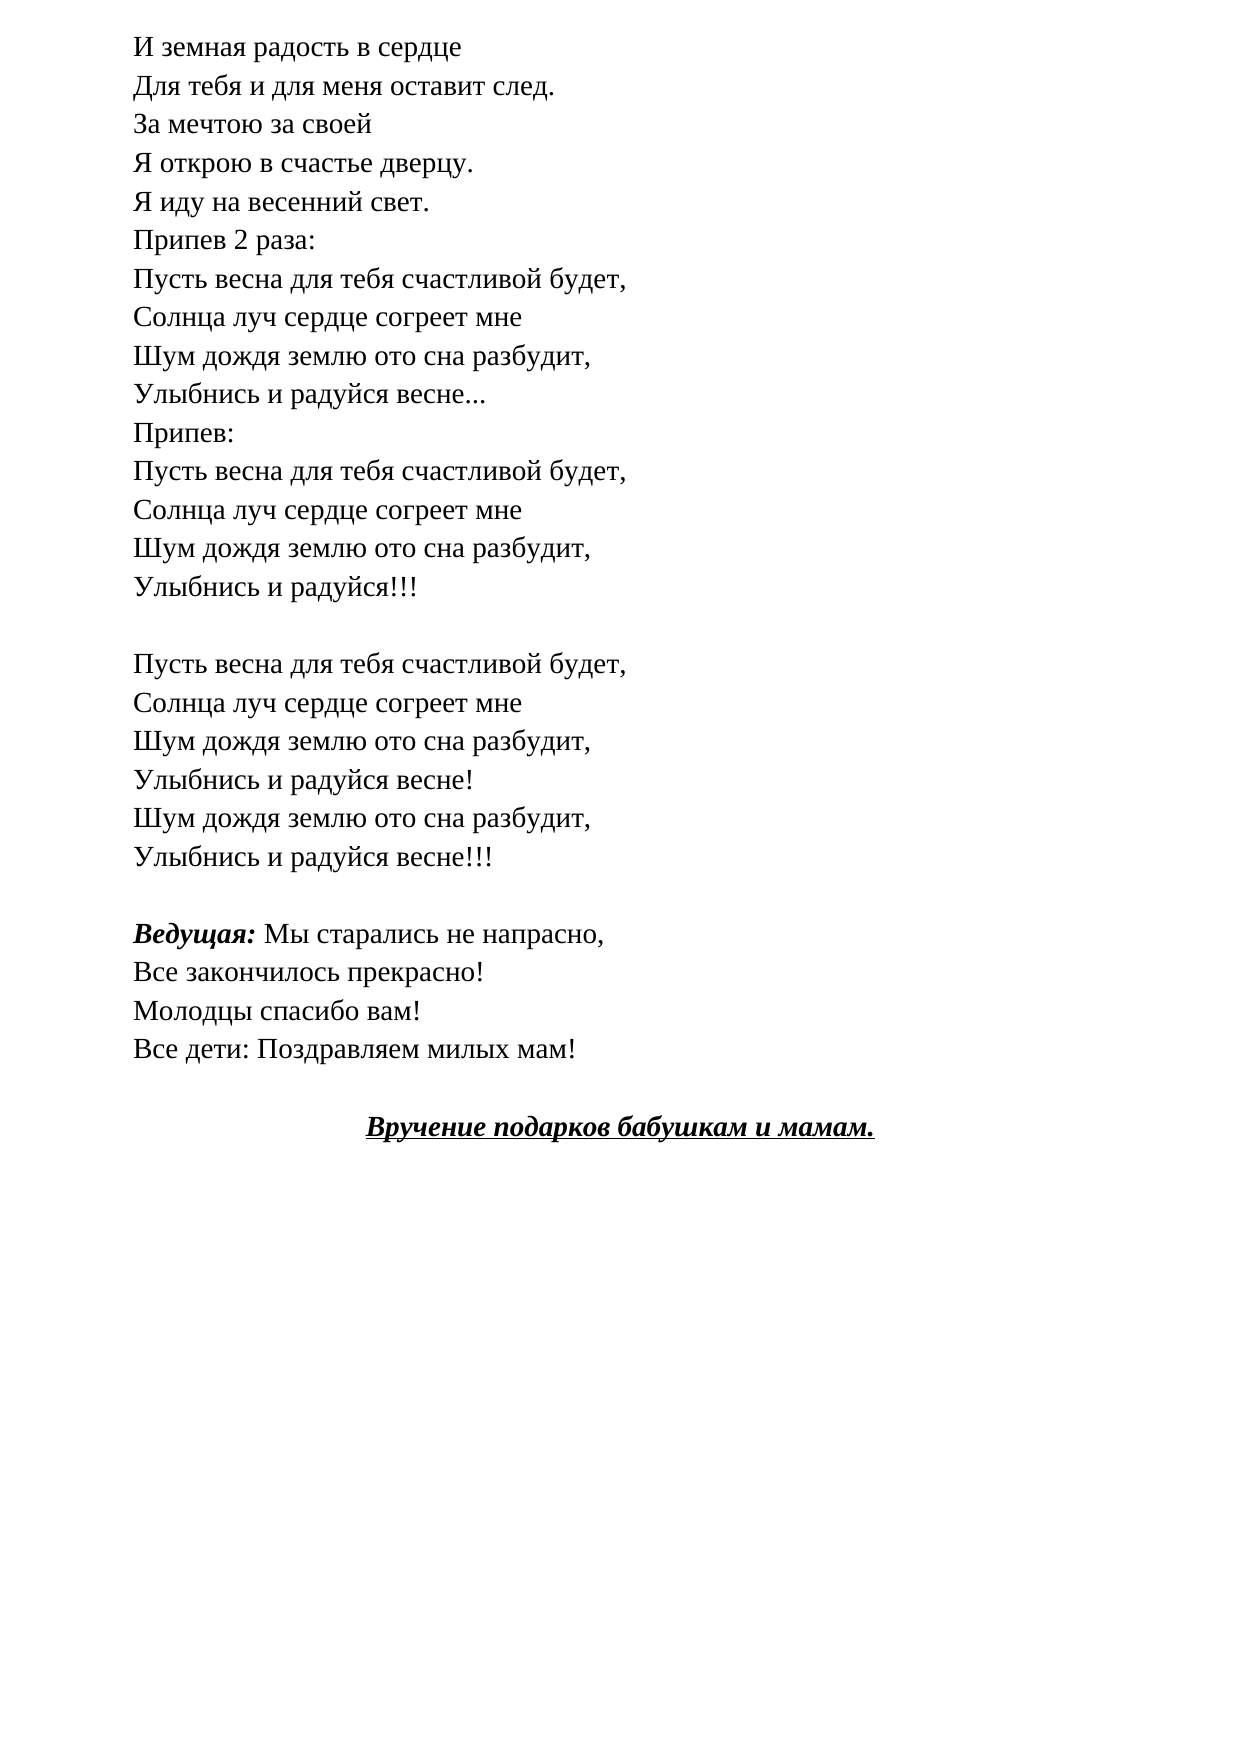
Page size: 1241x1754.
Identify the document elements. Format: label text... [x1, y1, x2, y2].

text Улыбнись и радуйся весне! [133, 762, 1107, 795]
text Для тебя и для меня оставит след. [133, 68, 1107, 102]
text За мечтою за своей [133, 107, 1107, 140]
text Я иду на весенний свет. [133, 184, 1107, 217]
text Припев: [133, 415, 1107, 448]
text Шум дождя землю ото сна разбудит, [133, 338, 1107, 371]
text Ведущая: Мы старались не напрасно, [133, 916, 1107, 949]
text Шум дождя землю ото сна разбудит, [133, 531, 1107, 564]
text Улыбнись и радуйся весне!!! [133, 839, 1107, 872]
text Молодцы спасибо вам! [133, 993, 1107, 1027]
text Улыбнись и радуйся весне... [133, 376, 1107, 410]
text Пусть весна для тебя счастливой будет, [133, 261, 1107, 294]
text Все дети: Поздравляем милых мам! [133, 1032, 1107, 1065]
text Пусть весна для тебя счастливой будет, [133, 646, 1107, 680]
text Шум дождя землю ото сна разбудит, [133, 800, 1107, 834]
text Пусть весна для тебя счастливой будет, [133, 453, 1107, 487]
text Улыбнись и радуйся!!! [133, 569, 1107, 603]
text Я открою в счастье дверцу. [133, 145, 1107, 179]
text Вручение подарков бабушкам и мамам. [133, 1109, 1107, 1142]
text Припев 2 раза: [133, 222, 1107, 256]
text Солнца луч сердце согреет мне [133, 299, 1107, 333]
text И земная радость в сердце [133, 29, 1107, 63]
text Солнца луч сердце согреет мне [133, 685, 1107, 718]
text Все закончилось прекрасно! [133, 954, 1107, 988]
text Шум дождя землю ото сна разбудит, [133, 723, 1107, 757]
text Солнца луч сердце согреет мне [133, 492, 1107, 526]
